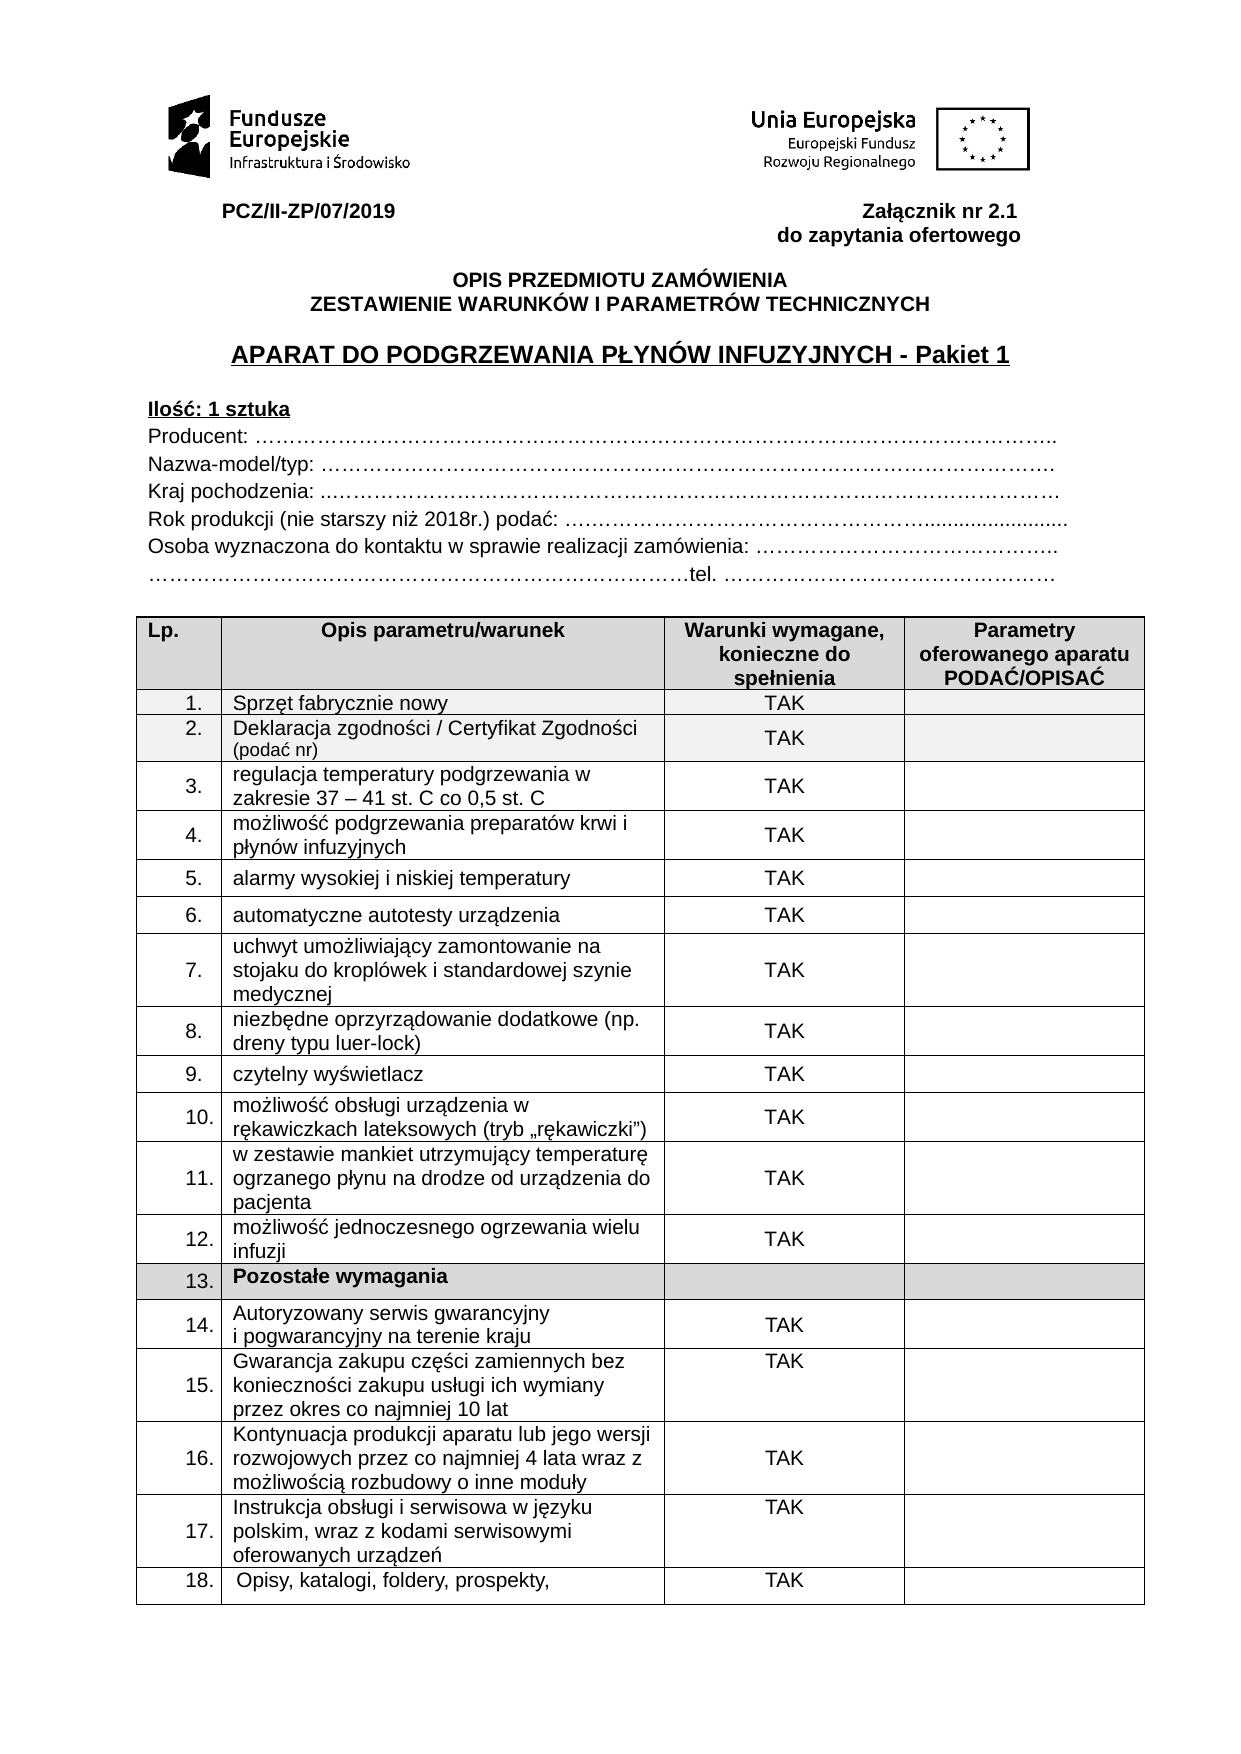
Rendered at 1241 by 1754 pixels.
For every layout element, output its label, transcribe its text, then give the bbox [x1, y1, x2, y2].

text Osoba wyznaczona do kontaktu w sprawie realizacji zamówienia: …………………………………….. [148, 534, 1093, 558]
table_cell [905, 1349, 1144, 1421]
text Ilość: 1 sztuka [148, 396, 1093, 420]
table_cell TAK [665, 1349, 904, 1421]
table_cell [905, 811, 1144, 859]
table_cell [905, 860, 1144, 896]
text APARAT DO PODGRZEWANIA PŁYNÓW INFUZYJNYCH - Pakiet 1 [148, 340, 1093, 369]
table_header Opis parametru/warunek [222, 618, 664, 689]
text Nazwa-model/typ: ……………………………………………………………………………………………. [148, 451, 1093, 475]
table_cell [905, 1215, 1144, 1262]
text Kraj pochodzenia: ..…………………………………………………………………………………………… [148, 479, 1093, 503]
table_cell Gwarancja zakupu części zamiennych bez konieczności zakupu usługi ich wymiany przez okres co najmniej 10 lat [222, 1349, 664, 1421]
table_cell TAK [665, 1422, 904, 1494]
table_cell [137, 934, 221, 1006]
table_header Lp. [137, 618, 221, 689]
table_cell TAK [665, 1093, 904, 1141]
table_header Warunki wymagane, konieczne do spełnienia [665, 618, 904, 689]
table_cell [905, 762, 1144, 810]
table_cell [137, 1568, 221, 1604]
table_cell [905, 1264, 1144, 1299]
table_cell [905, 934, 1144, 1006]
table_cell [137, 1056, 221, 1092]
table_cell Autoryzowany serwis gwarancyjny i pogwarancyjny na terenie kraju [222, 1300, 664, 1348]
table_cell TAK [665, 762, 904, 810]
table_cell TAK [665, 897, 904, 933]
table_cell [905, 715, 1144, 761]
table_cell [665, 1264, 904, 1299]
table_cell [137, 1300, 221, 1348]
table_cell [905, 897, 1144, 933]
table_cell [137, 811, 221, 859]
text Rok produkcji (nie starszy niż 2018r.) podać: ….…………………………………………......................... [148, 506, 1093, 530]
table_cell możliwość jednoczesnego ogrzewania wielu infuzji [222, 1215, 664, 1262]
table_cell [137, 1422, 221, 1494]
table_cell [905, 1422, 1144, 1494]
table_cell TAK [665, 715, 904, 761]
table_cell TAK [665, 1495, 904, 1567]
table_cell [137, 860, 221, 896]
table_cell [905, 1495, 1144, 1567]
table_cell [905, 690, 1144, 714]
text OPIS PRZEDMIOTU ZAMÓWIENIA [148, 268, 1093, 292]
table_cell [137, 1264, 221, 1299]
table_cell czytelny wyświetlacz [222, 1056, 664, 1092]
table_cell możliwość podgrzewania preparatów krwi i płynów infuzyjnych [222, 811, 664, 859]
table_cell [222, 1568, 664, 1604]
table_cell [137, 1349, 221, 1421]
table_cell [137, 1007, 221, 1054]
table_cell [905, 1568, 1144, 1604]
picture [147, 73, 1050, 199]
table_cell TAK [665, 1568, 904, 1604]
table_cell niezbędne oprzyrządowanie dodatkowe (np. dreny typu luer-lock) [222, 1007, 664, 1054]
table_cell TAK [665, 1056, 904, 1092]
table_cell [137, 715, 221, 761]
table_cell Pozostałe wymagania [222, 1264, 664, 1299]
table_cell [137, 1215, 221, 1262]
table_cell [905, 1093, 1144, 1141]
table_cell możliwość obsługi urządzenia w rękawiczkach lateksowych (tryb „rękawiczki”) [222, 1093, 664, 1141]
table_cell [905, 1142, 1144, 1213]
table_cell TAK [665, 811, 904, 859]
table_cell TAK [665, 1142, 904, 1213]
table_cell TAK [665, 934, 904, 1006]
table_cell TAK [665, 1215, 904, 1262]
table_cell automatyczne autotesty urządzenia [222, 897, 664, 933]
table_cell [137, 1495, 221, 1567]
table_cell [137, 690, 221, 714]
table_cell Kontynuacja produkcji aparatu lub jego wersji rozwojowych przez co najmniej 4 lata wraz z możliwością rozbudowy o inne moduły [222, 1422, 664, 1494]
table_cell TAK [665, 860, 904, 896]
table_cell [137, 1093, 221, 1141]
text Producent: …………………………………………………………………………………………………….. [148, 424, 1093, 448]
table_cell Instrukcja obsługi i serwisowa w języku polskim, wraz z kodami serwisowymi oferowanych urządzeń [222, 1495, 664, 1567]
table_cell [137, 1142, 221, 1213]
table_cell [137, 897, 221, 933]
table_cell uchwyt umożliwiający zamontowanie na stojaku do kroplówek i standardowej szynie medycznej [222, 934, 664, 1006]
text PCZ/II-ZP/07/2019 Załącznik nr 2.1 [148, 199, 1093, 223]
text ……………………………………………………………………tel. ………………………………………… [148, 561, 1093, 585]
table_cell [137, 762, 221, 810]
table_cell [905, 1007, 1144, 1054]
table_cell [905, 1056, 1144, 1092]
table_cell TAK [665, 1300, 904, 1348]
text ZESTAWIENIE WARUNKÓW I PARAMETRÓW TECHNICZNYCH [148, 292, 1093, 316]
table_cell alarmy wysokiej i niskiej temperatury [222, 860, 664, 896]
table_cell TAK [665, 1007, 904, 1054]
table_header Parametry oferowanego aparatu PODAĆ/OPISAĆ [905, 618, 1144, 689]
text do zapytania ofertowego [148, 223, 1093, 247]
table_cell TAK [665, 690, 904, 714]
table_cell regulacja temperatury podgrzewania w zakresie 37 – 41 st. C co 0,5 st. C [222, 762, 664, 810]
table_cell Sprzęt fabrycznie nowy [222, 690, 664, 714]
table_cell w zestawie mankiet utrzymujący temperaturę ogrzanego płynu na drodze od urządzenia do pacjenta [222, 1142, 664, 1213]
table_cell [905, 1300, 1144, 1348]
table_cell Deklaracja zgodności / Certyfikat Zgodności (podać nr) [222, 715, 664, 761]
